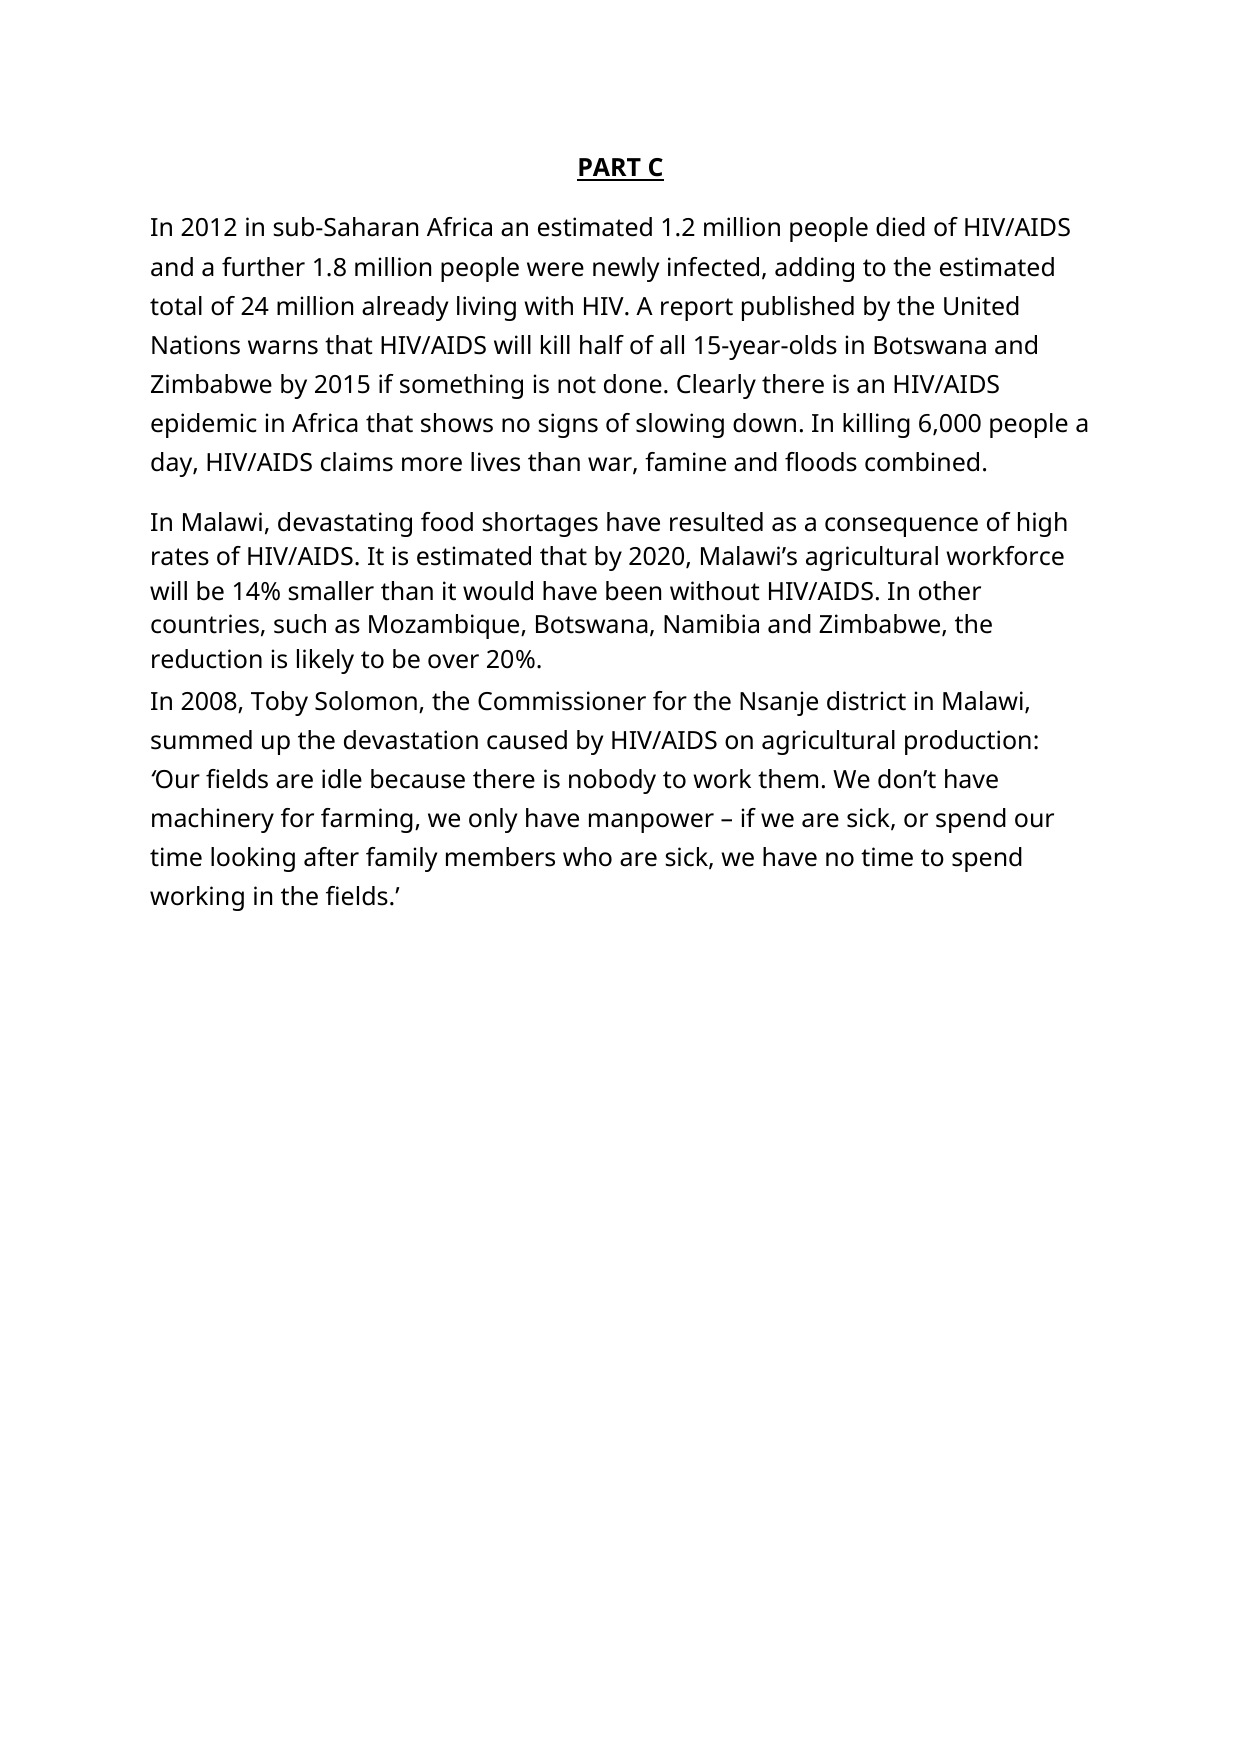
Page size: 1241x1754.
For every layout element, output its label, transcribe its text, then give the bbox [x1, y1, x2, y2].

text In 2012 in sub-Saharan Africa an estimated 1.2 million people died of HIV/AIDS and a further 1.8 million people were newly infected, adding to the estimated total of 24 million already living with HIV. A report published by the United Nations warns that HIV/AIDS will kill half of all 15-year-olds in Botswana and Zimbabwe by 2015 if something is not done. Clearly there is an HIV/AIDS epidemic in Africa that shows no signs of slowing down. In killing 6,000 people a day, HIV/AIDS claims more lives than war, famine and floods combined. [150, 210, 1090, 479]
text PART C [150, 150, 1090, 184]
text In Malawi, devastating food shortages have resulted as a consequence of high rates of HIV/AIDS. It is estimated that by 2020, Malawi’s agricultural workforce will be 14% smaller than it would have been without HIV/AIDS. In other countries, such as Mozambique, Botswana, Namibia and Zimbabwe, the reduction is likely to be over 20%. [150, 505, 1090, 675]
text In 2008, Toby Solomon, the Commissioner for the Nsanje district in Malawi, summed up the devastation caused by HIV/AIDS on agricultural production: ‘Our fields are idle because there is nobody to work them. We don’t have machinery for farming, we only have manpower – if we are sick, or spend our time looking after family members who are sick, we have no time to spend working in the fields.’ [150, 683, 1090, 913]
